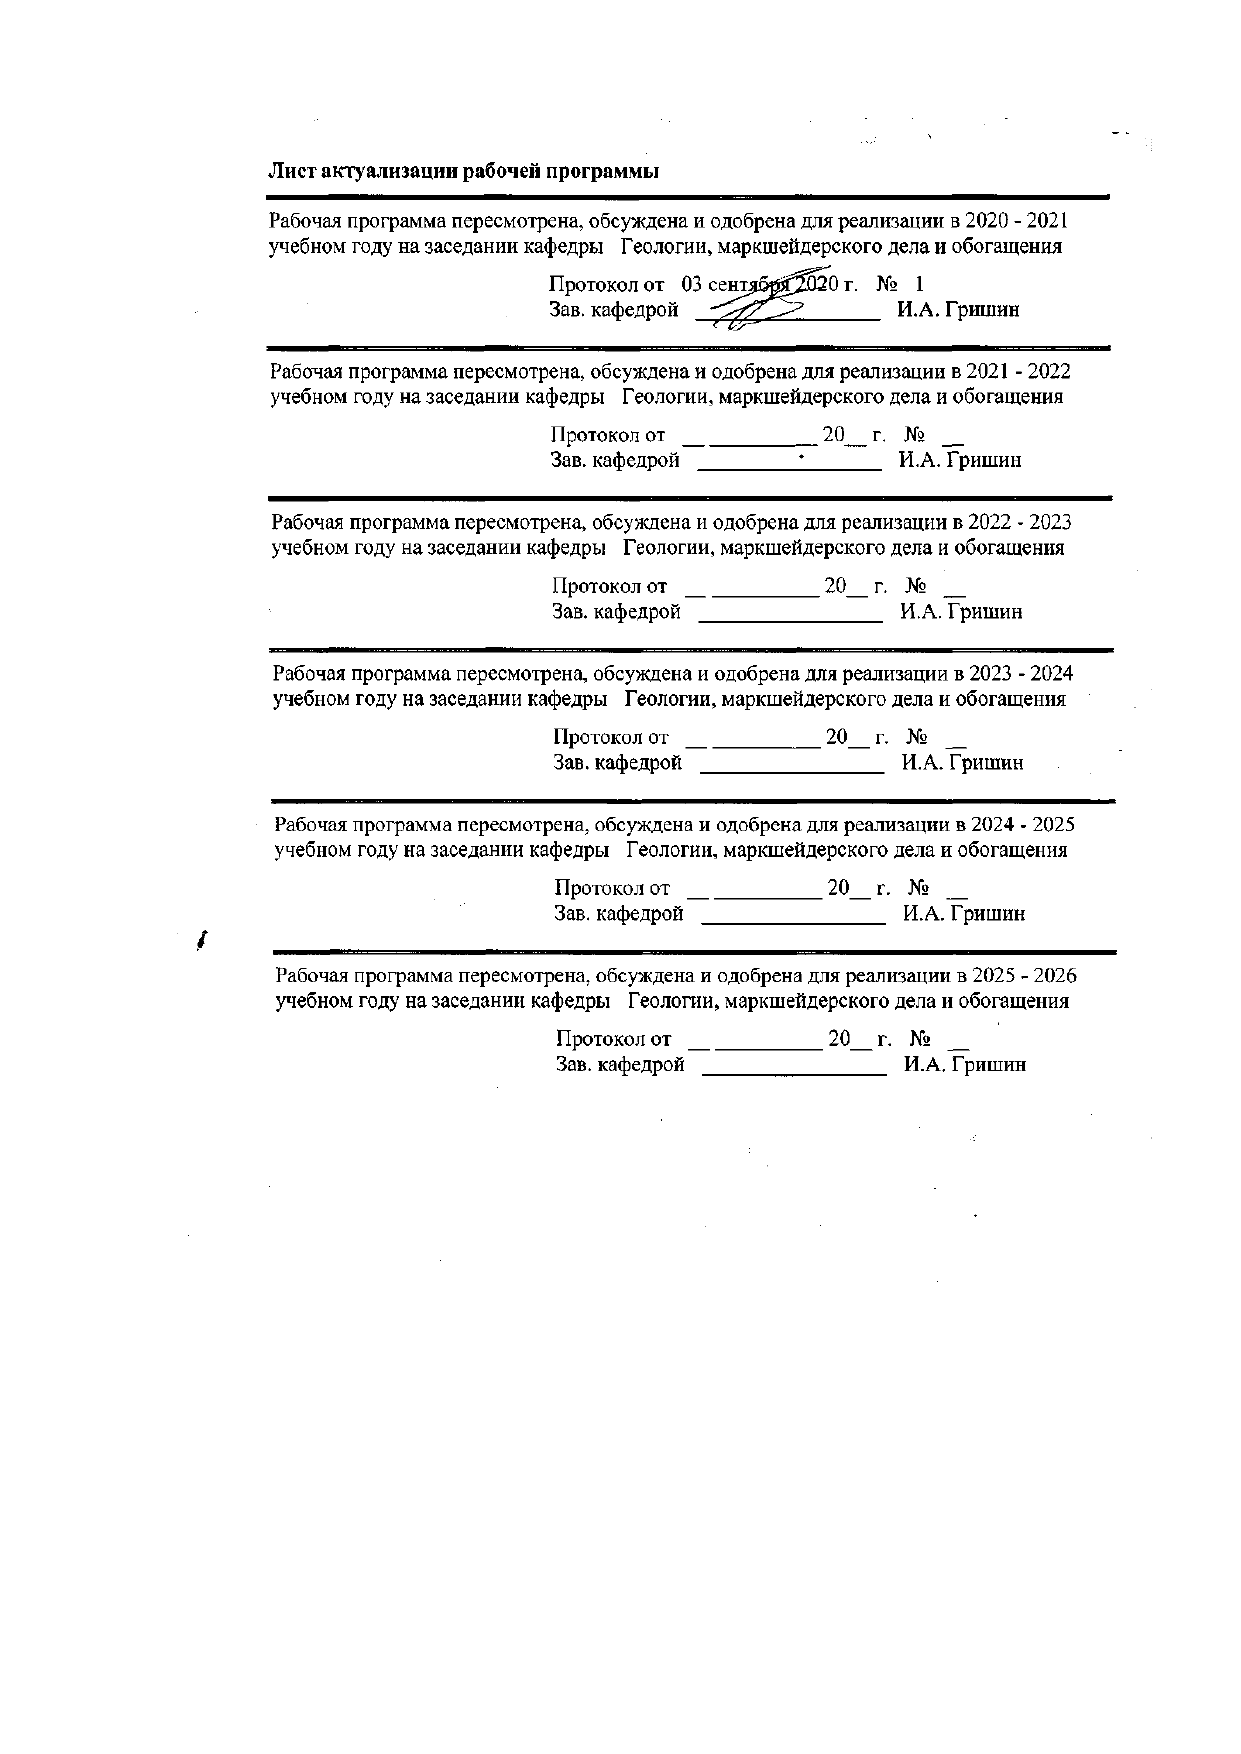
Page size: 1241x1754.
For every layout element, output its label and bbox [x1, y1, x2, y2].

picture [177, 118, 1152, 1304]
